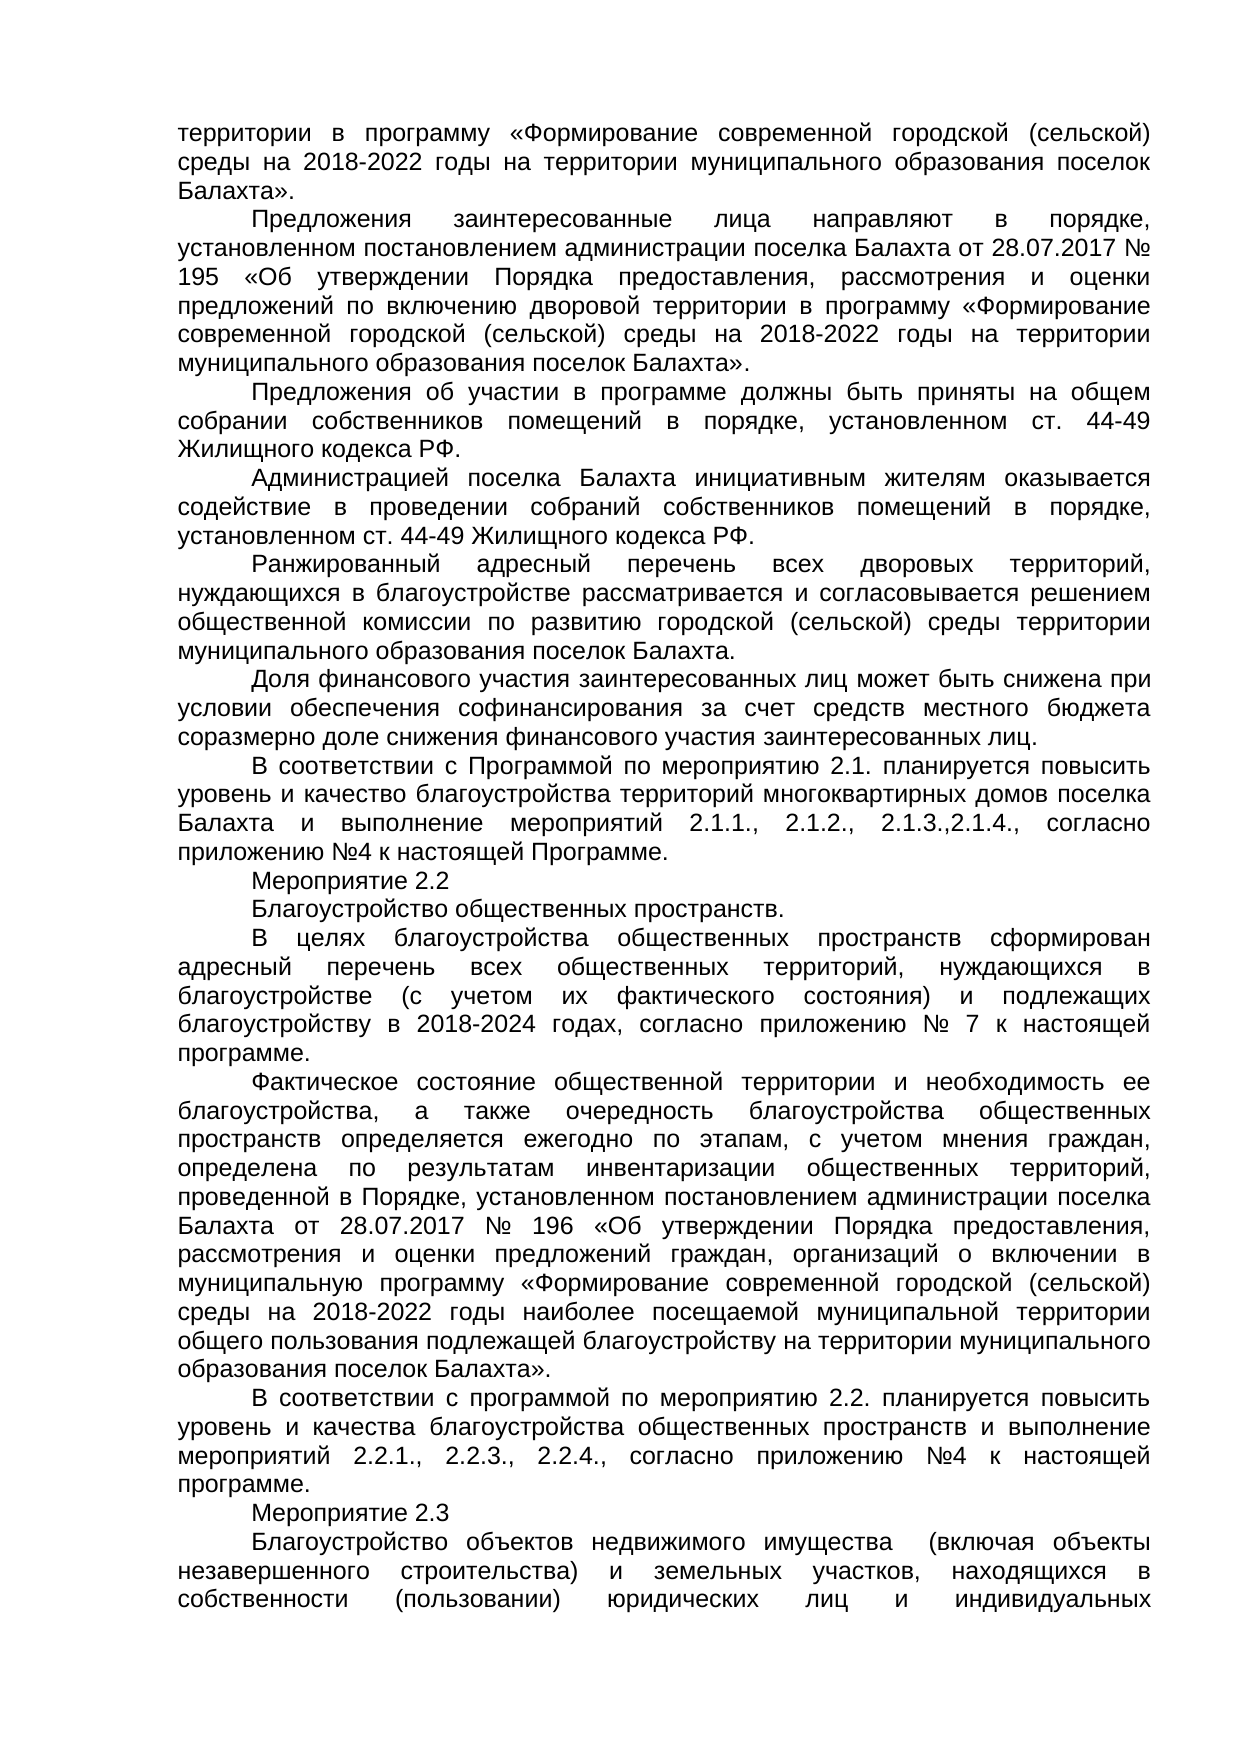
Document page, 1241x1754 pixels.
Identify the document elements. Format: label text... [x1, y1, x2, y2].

text Доля финансового участия заинтересованных лиц может быть снижена при условии обеспечения софинансирования за счет средств местного бюджета соразмерно доле снижения финансового участия заинтересованных лиц. [177, 664, 1152, 751]
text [177, 1527, 1152, 1613]
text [177, 118, 1152, 204]
text Мероприятие 2.3 [177, 1498, 1152, 1527]
text Мероприятие 2.2 [177, 866, 1152, 894]
text В соответствии с Программой по мероприятию 2.1. планируется повысить уровень и качество благоустройства территорий многоквартирных домов поселка Балахта и выполнение мероприятий 2.1.1., 2.1.2., 2.1.3.,2.1.4., согласно приложению №4 к настоящей Программе. [177, 751, 1152, 866]
text Фактическое состояние общественной территории и необходимость ее благоустройства, а также очередность благоустройства общественных пространств определяется ежегодно по этапам, с учетом мнения граждан, определена по результатам инвентаризации общественных территорий, проведенной в Порядке, установленном постановлением администрации поселка Балахта от 28.07.2017 № 196 «Об утверждении Порядка предоставления, рассмотрения и оценки предложений граждан, организаций о включении в муниципальную программу «Формирование современной городской (сельской) среды на 2018-2022 годы наиболее посещаемой муниципальной территории общего пользования подлежащей благоустройству на территории муниципального образования поселок Балахта». [177, 1067, 1152, 1383]
text Предложения об участии в программе должны быть приняты на общем собрании собственников помещений в порядке, установленном ст. 44-49 Жилищного кодекса РФ. [177, 377, 1152, 463]
text В соответствии с программой по мероприятию 2.2. планируется повысить уровень и качества благоустройства общественных пространств и выполнение мероприятий 2.2.1., 2.2.3., 2.2.4., согласно приложению №4 к настоящей программе. [177, 1383, 1152, 1498]
text Благоустройство общественных пространств. [177, 894, 1152, 923]
text В целях благоустройства общественных пространств сформирован адресный перечень всех общественных территорий, нуждающихся в благоустройстве (с учетом их фактического состояния) и подлежащих благоустройству в 2018-2024 годах, согласно приложению № 7 к настоящей программе. [177, 923, 1152, 1067]
text Администрацией поселка Балахта инициативным жителям оказывается содействие в проведении собраний собственников помещений в порядке, установленном ст. 44-49 Жилищного кодекса РФ. [177, 463, 1152, 549]
text Ранжированный адресный перечень всех дворовых территорий, нуждающихся в благоустройстве рассматривается и согласовывается решением общественной комиссии по развитию городской (сельской) среды территории муниципального образования поселок Балахта. [177, 549, 1152, 664]
text Предложения заинтересованные лица направляют в порядке, установленном постановлением администрации поселка Балахта от 28.07.2017 № 195 «Об утверждении Порядка предоставления, рассмотрения и оценки предложений по включению дворовой территории в программу «Формирование современной городской (сельской) среды на 2018-2022 годы на территории муниципального образования поселок Балахта». [177, 204, 1152, 377]
